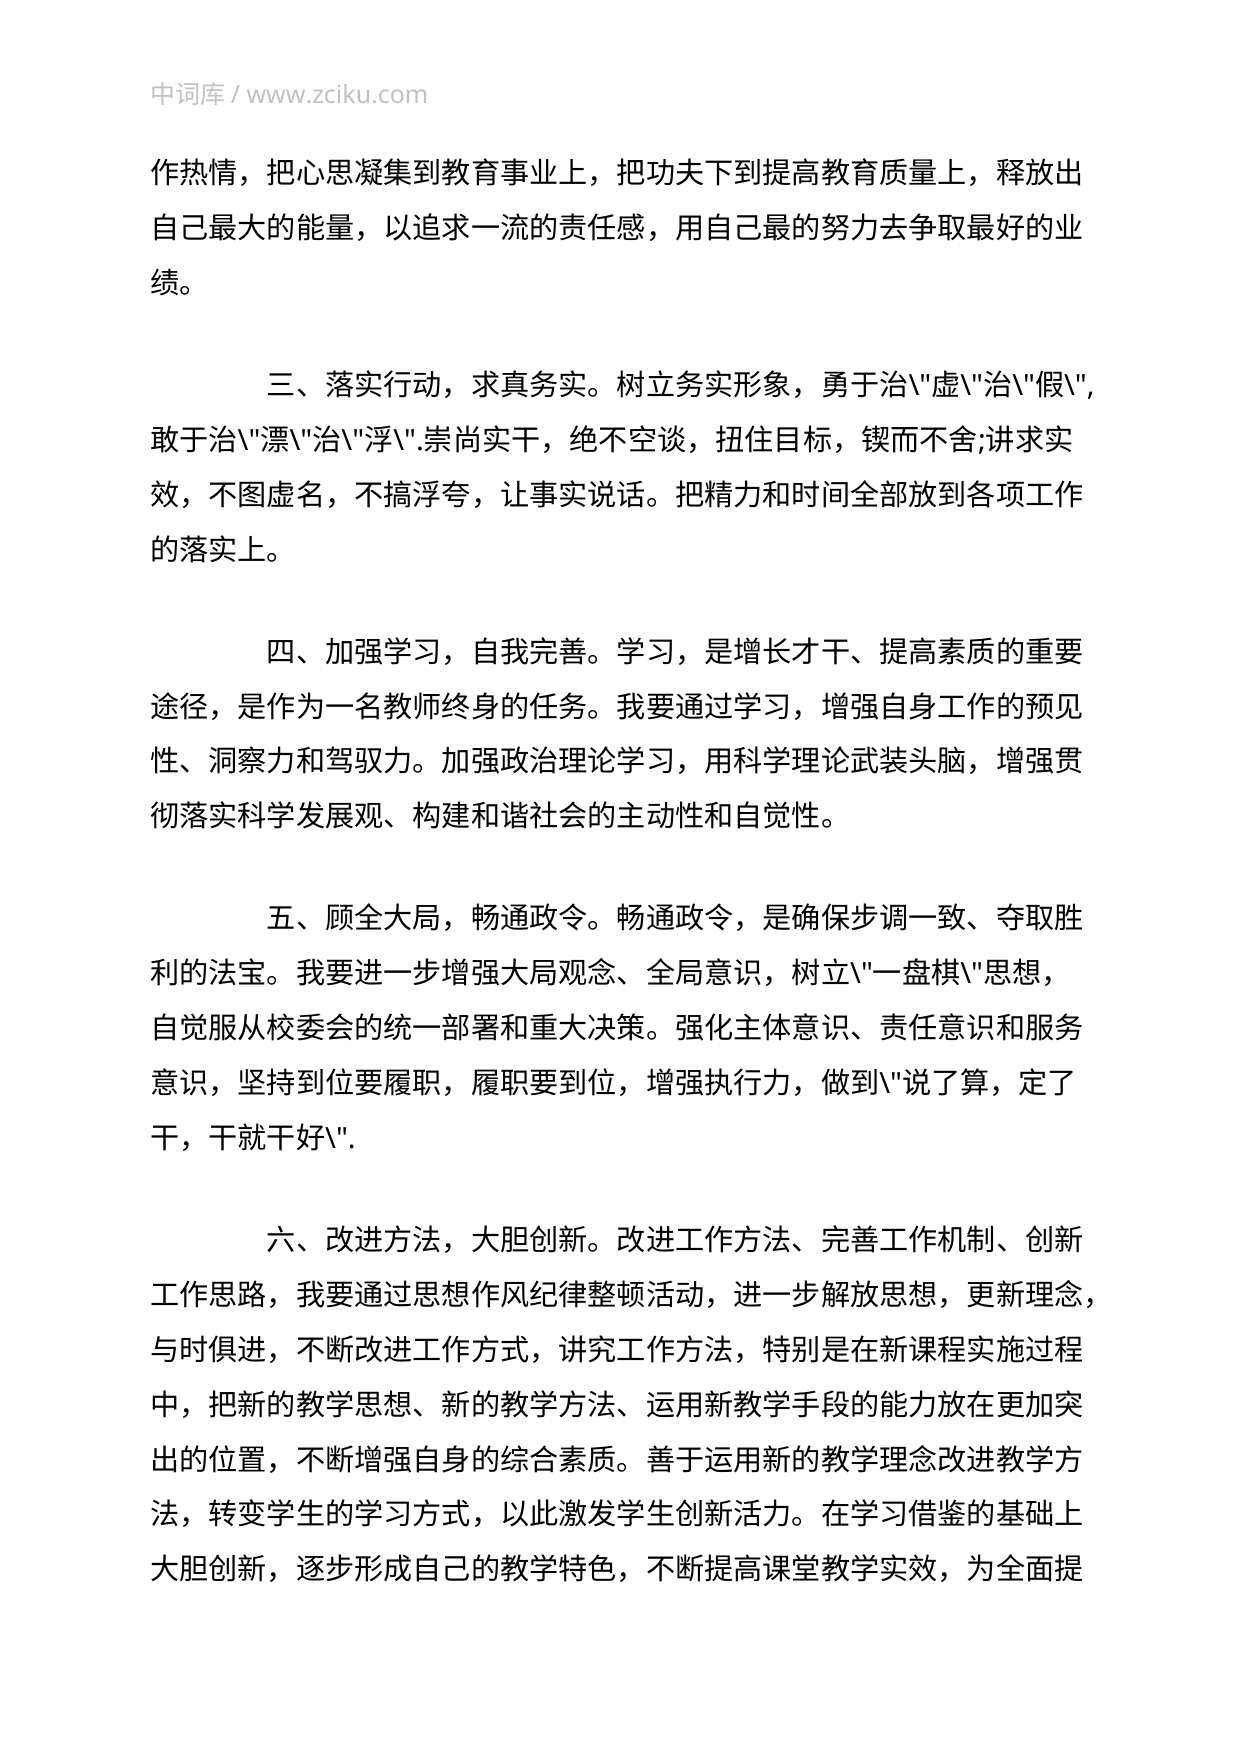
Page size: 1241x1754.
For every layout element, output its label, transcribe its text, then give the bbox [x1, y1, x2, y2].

text 三、落实行动，求真务实。树立务实形象，勇于治\"虚\"治\"假\",敢于治\"漂\"治\"浮\".崇尚实干，绝不空谈，扭住目标，锲而不舍;讲求实效，不图虚名，不搞浮夸，让事实说话。把精力和时间全部放到各项工作的落实上。 [150, 362, 1090, 569]
text 四、加强学习，自我完善。学习，是增长才干、提高素质的重要途径，是作为一名教师终身的任务。我要通过学习，增强自身工作的预见性、洞察力和驾驭力。加强政治理论学习，用科学理论武装头脑，增强贯彻落实科学发展观、构建和谐社会的主动性和自觉性。 [150, 628, 1090, 835]
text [150, 150, 1090, 302]
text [150, 1216, 1090, 1588]
text 五、顾全大局，畅通政令。畅通政令，是确保步调一致、夺取胜利的法宝。我要进一步增强大局观念、全局意识，树立\"一盘棋\"思想，自觉服从校委会的统一部署和重大决策。强化主体意识、责任意识和服务意识，坚持到位要履职，履职要到位，增强执行力，做到\"说了算，定了干，干就干好\". [150, 895, 1090, 1157]
